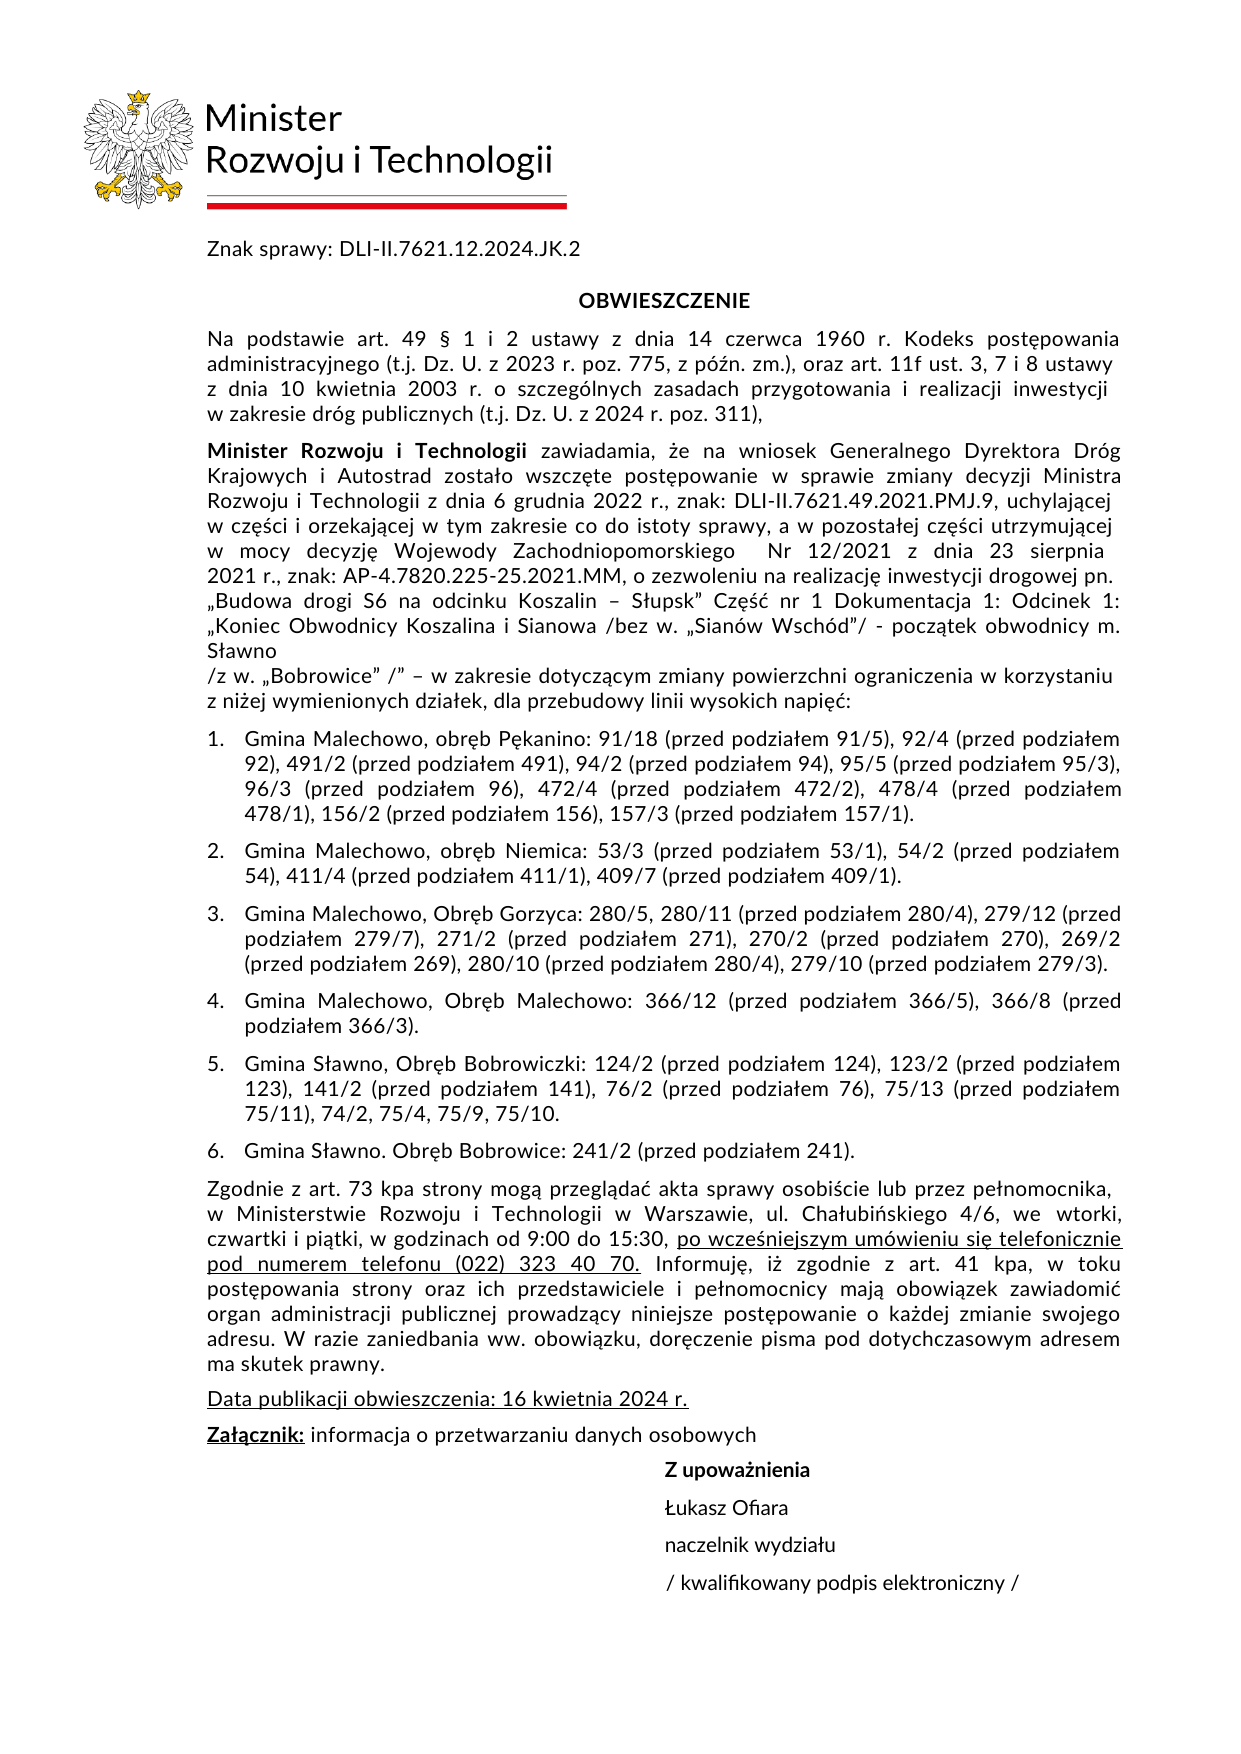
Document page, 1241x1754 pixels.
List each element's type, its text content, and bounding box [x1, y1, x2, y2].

list Gmina Malechowo, Obręb Gorzyca: 280/5, 280/11 (przed podziałem 280/4), 279/12 (przed podziałem 279/7), 271/2 (przed podziałem 271), 270/2 (przed podziałem 270), 269/2 (przed podziałem 269), 280/10 (przed podziałem 280/4), 279/10 (przed podziałem 279/3). [207, 901, 1122, 976]
text / kwalifikowany podpis elektroniczny / [650, 1570, 1122, 1595]
text Na podstawie art. 49 § 1 i 2 ustawy z dnia 14 czerwca 1960 r. Kodeks postępowania administracyjnego (t.j. Dz. U. z 2023 r. poz. 775, z późn. zm.), oraz art. 11f ust. 3, 7 i 8 ustawy z dnia 10 kwietnia 2003 r. o szczególnych zasadach przygotowania i realizacji inwestycji w zakresie dróg publicznych (t.j. Dz. U. z 2024 r. poz. 311), [207, 326, 1122, 426]
text Znak sprawy: DLI-II.7621.12.2024.JK.2 [207, 236, 1122, 261]
text naczelnik wydziału [664, 1532, 1122, 1557]
list Gmina Malechowo, obręb Niemica: 53/3 (przed podziałem 53/1), 54/2 (przed podziałem 54), 411/4 (przed podziałem 411/1), 409/7 (przed podziałem 409/1). [207, 839, 1122, 889]
list Gmina Sławno. Obręb Bobrowice: 241/2 (przed podziałem 241). [207, 1139, 1122, 1164]
text Załącznik: informacja o przetwarzaniu danych osobowych [207, 1422, 1122, 1447]
list Gmina Malechowo, obręb Pękanino: 91/18 (przed podziałem 91/5), 92/4 (przed podziałem 92), 491/2 (przed podziałem 491), 94/2 (przed podziałem 94), 95/5 (przed podziałem 95/3), 96/3 (przed podziałem 96), 472/4 (przed podziałem 472/2), 478/4 (przed podziałem 478/1), 156/2 (przed podziałem 156), 157/3 (przed podziałem 157/1). [207, 726, 1122, 826]
text Łukasz Ofiara [664, 1495, 1122, 1520]
text Minister Rozwoju i Technologii zawiadamia, że na wniosek Generalnego Dyrektora Dróg Krajowych i Autostrad zostało wszczęte postępowanie w sprawie zmiany decyzji Ministra Rozwoju i Technologii z dnia 6 grudnia 2022 r., znak: DLI-II.7621.49.2021.PMJ.9, uchylającej w części i orzekającej w tym zakresie co do istoty sprawy, a w pozostałej części utrzymującej w mocy decyzję Wojewody Zachodniopomorskiego Nr 12/2021 z dnia 23 sierpnia 2021 r., znak: AP-4.7820.225-25.2021.MM, o zezwoleniu na realizację inwestycji drogowej pn. „Budowa drogi S6 na odcinku Koszalin – Słupsk” Część nr 1 Dokumentacja 1: Odcinek 1: „Koniec Obwodnicy Koszalina i Sianowa /bez w. „Sianów Wschód”/ - początek obwodnicy m. Sławno /z w. „Bobrowice” /” – w zakresie dotyczącym zmiany powierzchni ograniczenia w korzystaniu z niżej wymienionych działek, dla przebudowy linii wysokich napięć: [207, 439, 1122, 714]
list Gmina Sławno, Obręb Bobrowiczki: 124/2 (przed podziałem 124), 123/2 (przed podziałem 123), 141/2 (przed podziałem 141), 76/2 (przed podziałem 76), 75/13 (przed podziałem 75/11), 74/2, 75/4, 75/9, 75/10. [207, 1051, 1122, 1126]
text OBWIESZCZENIE [207, 289, 1122, 314]
text Zgodnie z art. 73 kpa strony mogą przeglądać akta sprawy osobiście lub przez pełnomocnika, w Ministerstwie Rozwoju i Technologii w Warszawie, ul. Chałubińskiego 4/6, we wtorki, czwartki i piątki, w godzinach od 9:00 do 15:30, po wcześniejszym umówieniu się telefonicznie pod numerem telefonu (022) 323 40 70. Informuję, iż zgodnie z art. 41 kpa, w toku postępowania strony oraz ich przedstawiciele i pełnomocnicy mają obowiązek zawiadomić organ administracji publicznej prowadzący niniejsze postępowanie o każdej zmianie swojego adresu. W razie zaniedbania ww. obowiązku, doręczenie pisma pod dotychczasowym adresem ma skutek prawny. [207, 1176, 1122, 1376]
list Gmina Malechowo, Obręb Malechowo: 366/12 (przed podziałem 366/5), 366/8 (przed podziałem 366/3). [207, 989, 1122, 1039]
text Z upoważnienia [664, 1457, 1122, 1482]
text Data publikacji obwieszczenia: 16 kwietnia 2024 r. [207, 1387, 1122, 1412]
picture [74, 81, 579, 216]
